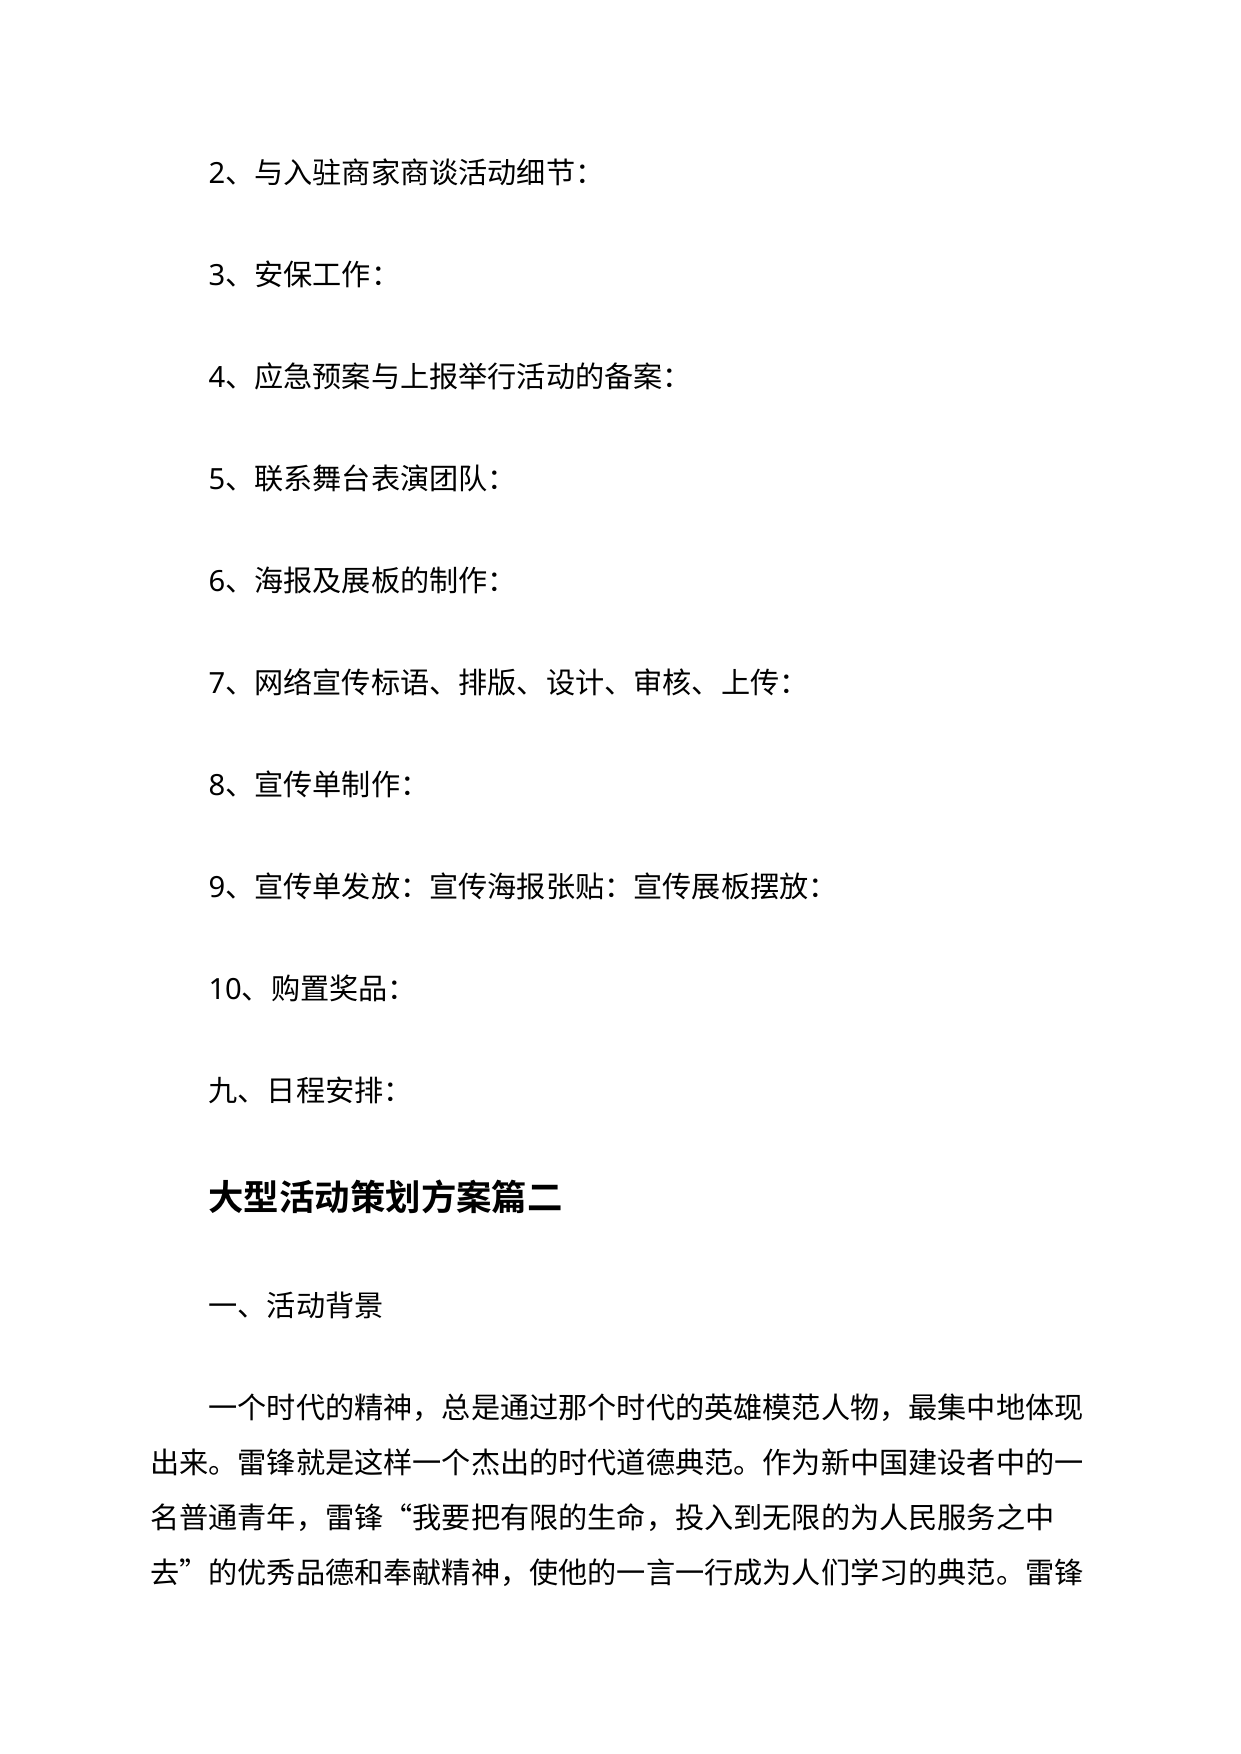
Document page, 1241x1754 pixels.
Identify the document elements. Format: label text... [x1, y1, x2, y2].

text 6、海报及展板的制作： [150, 558, 1090, 600]
text 5、联系舞台表演团队： [150, 456, 1090, 498]
text 3、安保工作： [150, 252, 1090, 294]
text 2、与入驻商家商谈活动细节： [150, 150, 1090, 192]
text 7、网络宣传标语、排版、设计、审核、上传： [150, 660, 1090, 702]
text 大型活动策划方案篇二 [150, 1169, 1090, 1221]
text 10、购置奖品： [150, 966, 1090, 1008]
text 4、应急预案与上报举行活动的备案： [150, 354, 1090, 396]
text 8、宣传单制作： [150, 762, 1090, 804]
text 一、活动背景 [150, 1283, 1090, 1325]
text 9、宣传单发放：宣传海报张贴：宣传展板摆放： [150, 864, 1090, 906]
text 九、日程安排： [150, 1068, 1090, 1110]
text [150, 1385, 1090, 1592]
